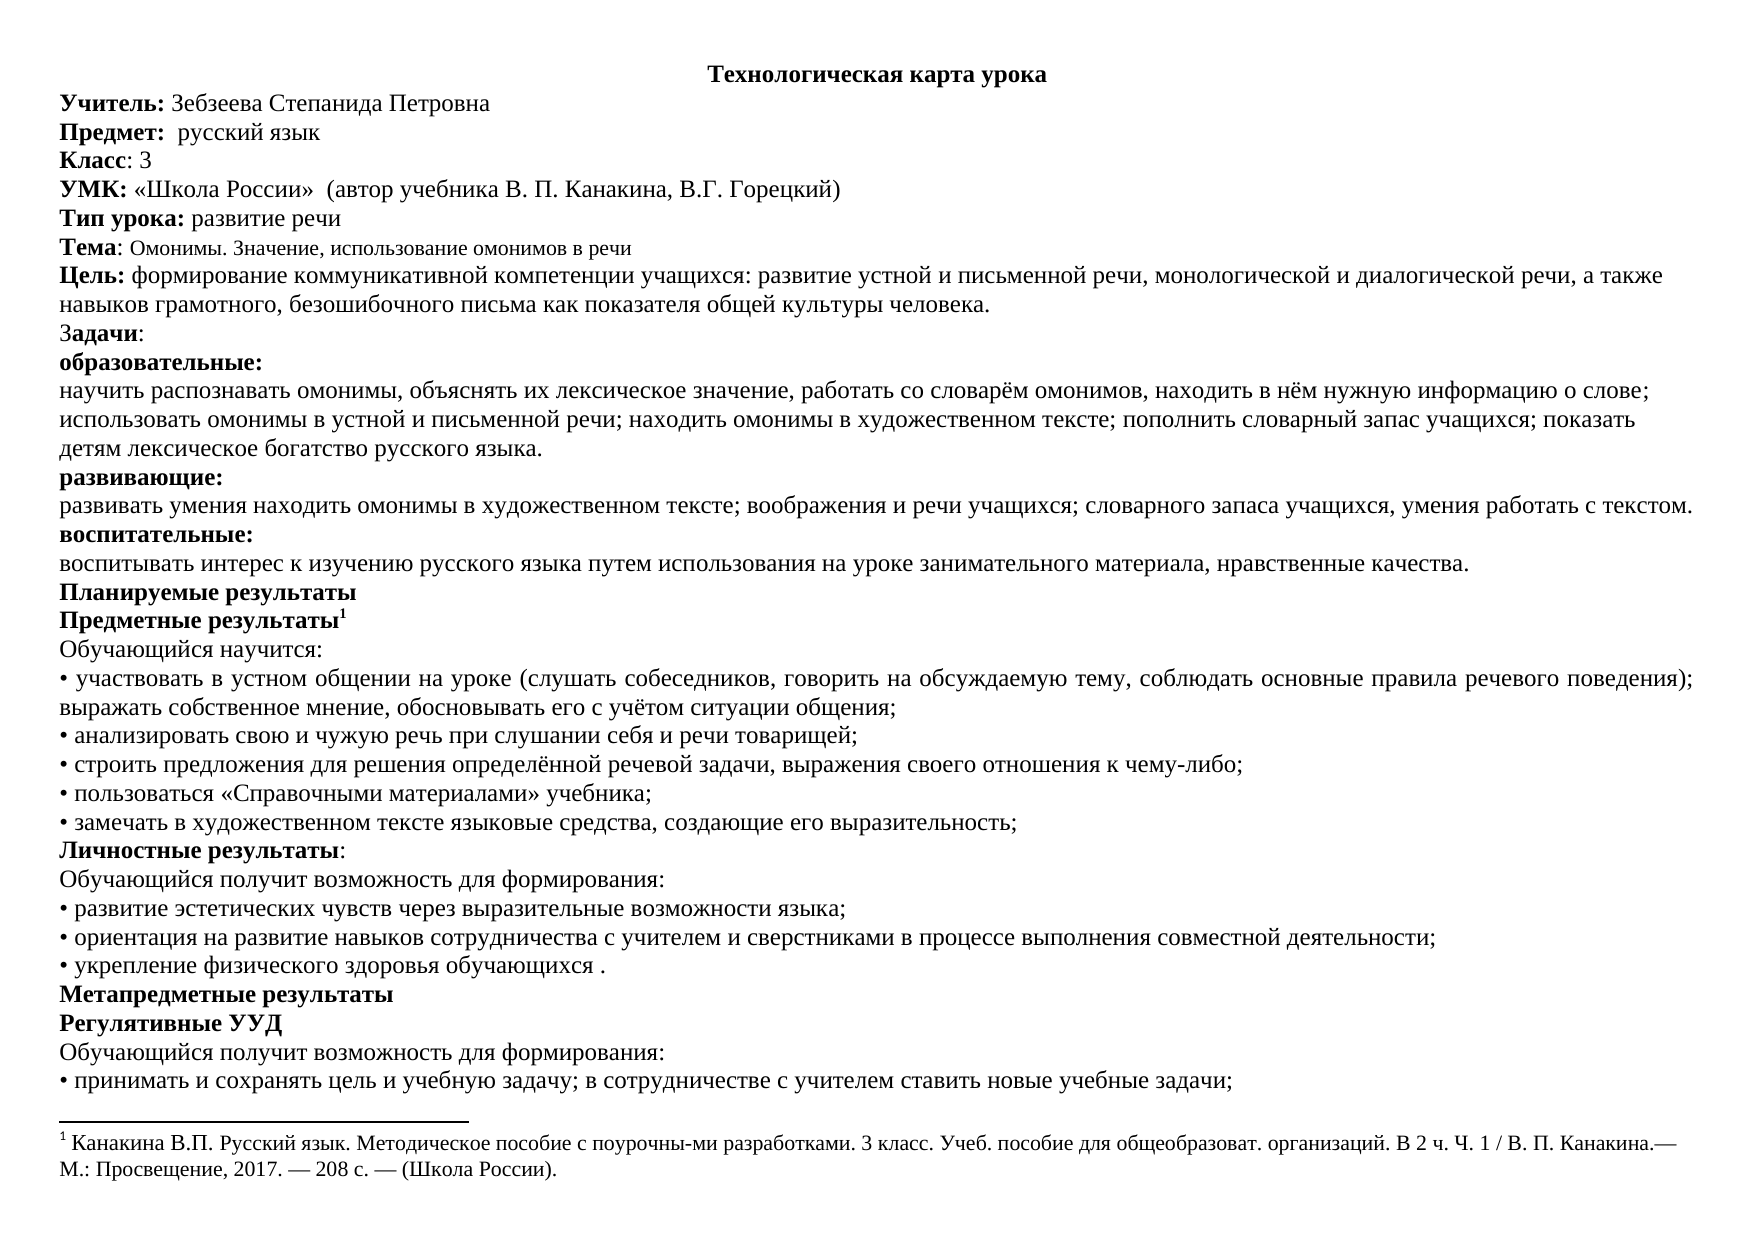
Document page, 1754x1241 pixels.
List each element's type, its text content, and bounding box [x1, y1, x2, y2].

text • замечать в художественном тексте языковые средства, создающие его выразительность; [59, 807, 1695, 835]
text Предмет: русский язык Класс: 3 [59, 117, 1695, 174]
text развивающие: [59, 462, 1695, 490]
text • укрепление физического здоровья обучающихся . [59, 950, 1695, 979]
text Задачи: [59, 318, 1695, 347]
text Тип урока: развитие речи [59, 203, 1695, 232]
text Обучающийся получит возможность для формирования: [59, 864, 1695, 893]
text Обучающийся научится: [59, 634, 1695, 663]
text • ориентация на развитие навыков сотрудничества с учителем и сверстниками в процессе выполнения совместной деятельности; [59, 922, 1695, 950]
text Обучающийся получит возможность для формирования: [59, 1037, 1695, 1065]
text Планируемые результаты [59, 577, 1695, 605]
text • участвовать в устном общении на уроке (слушать собеседников, говорить на обсуждаемую тему, соблюдать основные правила речевого поведения); выражать собственное мнение, обосновывать его с учётом ситуации общения; [59, 663, 1695, 720]
text образовательные: [59, 347, 1695, 375]
text • анализировать свою и чужую речь при слушании себя и речи товарищей; [59, 720, 1695, 749]
text воспитывать интерес к изучению русского языка путем использования на уроке занимательного материала, нравственные качества. [59, 548, 1695, 577]
text развивать умения находить омонимы в художественном тексте; воображения и речи учащихся; словарного запаса учащихся, умения работать с текстом. [59, 490, 1695, 519]
text Метапредметные результаты [59, 979, 1695, 1008]
text Технологическая карта урока [59, 59, 1695, 88]
text Тема: Омонимы. Значение, использование омонимов в речи [59, 232, 1695, 260]
text Личностные результаты: [59, 835, 1695, 864]
text воспитательные: [59, 519, 1695, 548]
text • развитие эстетических чувств через выразительные возможности языка; [59, 893, 1695, 922]
text Регулятивные УУД [59, 1008, 1695, 1037]
text Предметные результаты [59, 605, 1695, 634]
text УМК: «Школа России» (автор учебника В. П. Канакина, В.Г. Горецкий) [59, 174, 1695, 203]
text • строить предложения для решения определённой речевой задачи, выражения своего отношения к чему-либо; [59, 749, 1695, 778]
text научить распознавать омонимы, объяснять их лексическое значение, работать со словарём омонимов, находить в нём нужную информацию о слове; использовать омонимы в устной и письменной речи; находить омонимы в художественном тексте; пополнить словарный запас учащихся; показать детям лексическое богатство русского языка. [59, 375, 1695, 462]
text Цель: формирование коммуникативной компетенции учащихся: развитие устной и письменной речи, монологической и диалогической речи, а также навыков грамотного, безошибочного письма как показателя общей культуры человека. [59, 260, 1695, 318]
text • принимать и сохранять цель и учебную задачу; в сотрудничестве с учителем ставить новые учебные задачи; [59, 1065, 1695, 1094]
text Учитель: Зебзеева Степанида Петровна [59, 88, 1695, 117]
text • пользоваться «Справочными материалами» учебника; [59, 778, 1695, 807]
